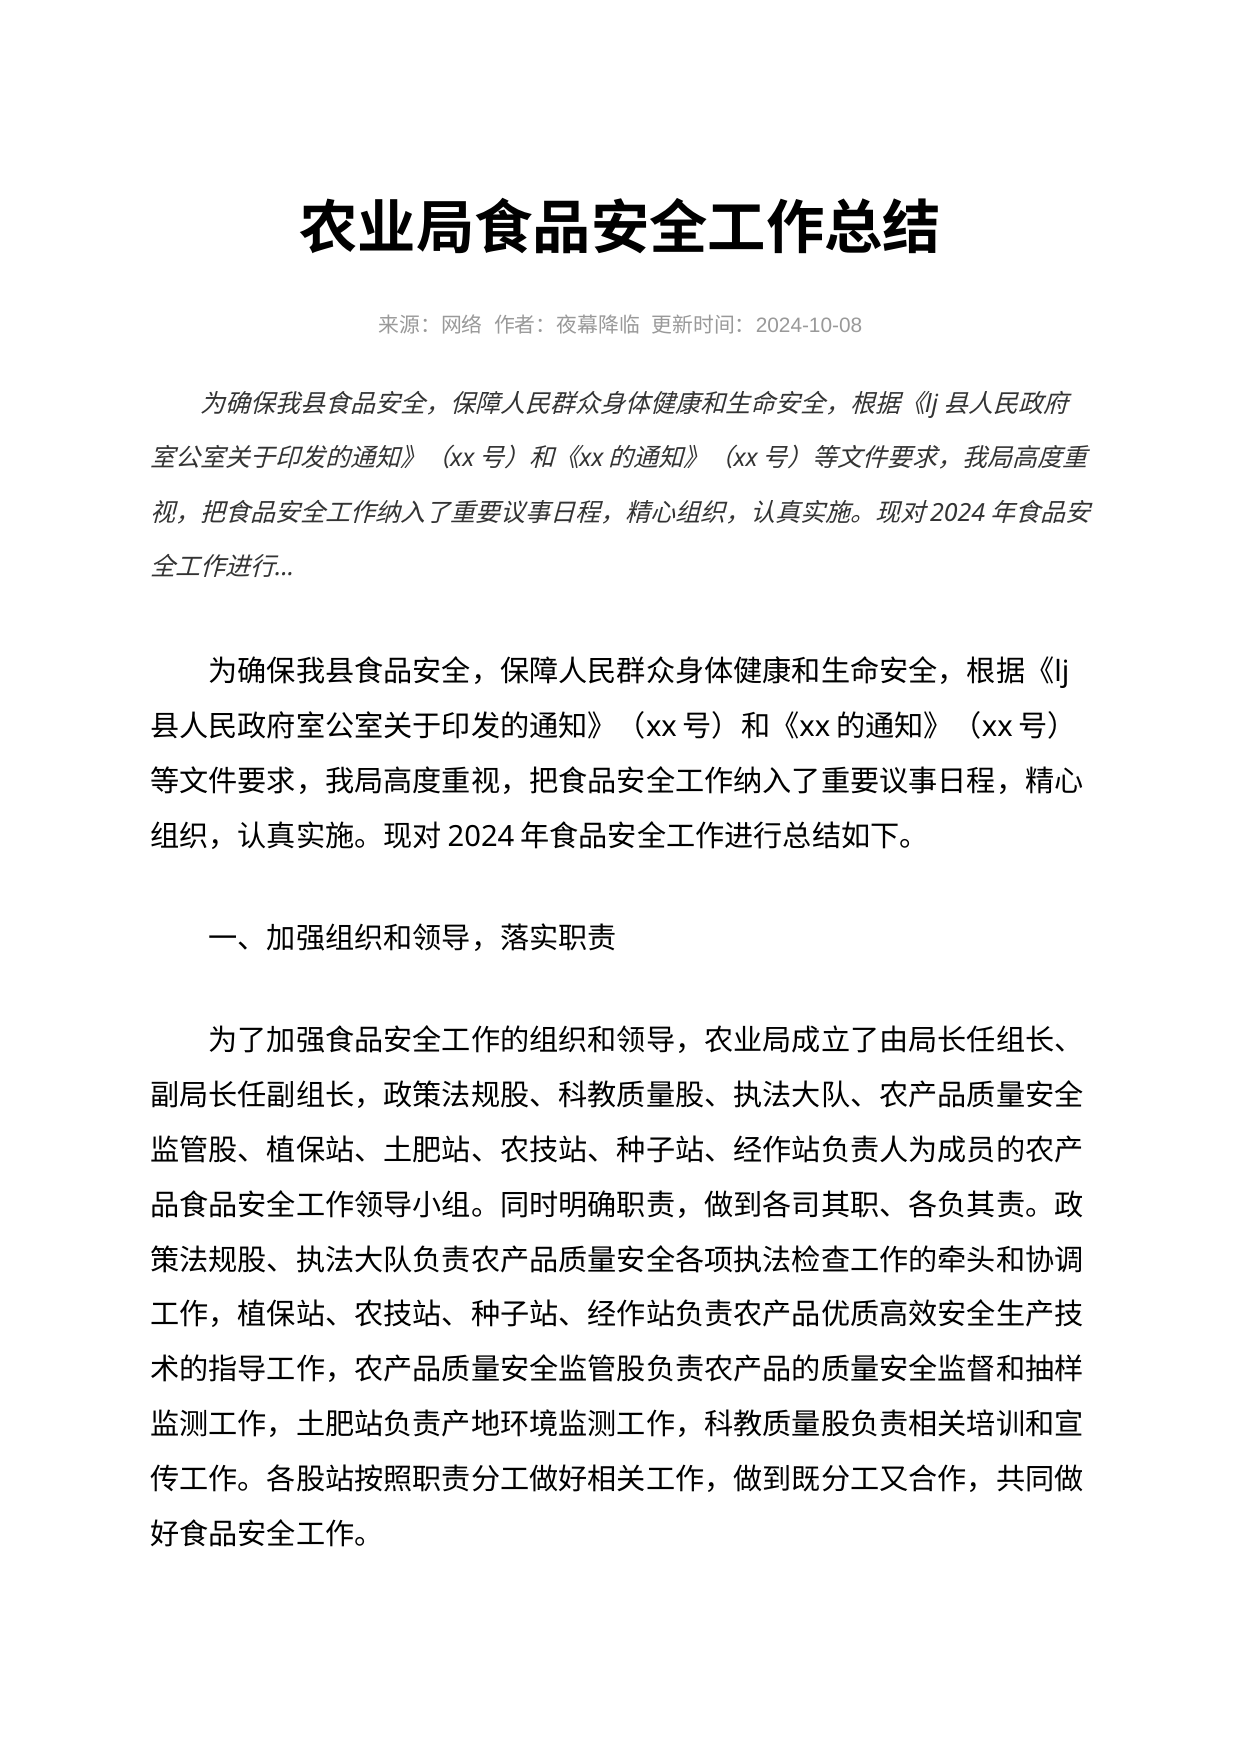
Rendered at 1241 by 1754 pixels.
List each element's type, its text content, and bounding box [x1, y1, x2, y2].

text 来源：网络 作者：夜幕降临 更新时间：2024-10-08 [150, 313, 1090, 337]
text 为确保我县食品安全，保障人民群众身体健康和生命安全，根据《lj县人民政府室公室关于印发的通知》（xx号）和《xx的通知》（xx号）等文件要求，我局高度重视，把食品安全工作纳入了重要议事日程，精心组织，认真实施。现对2024年食品安全工作进行... [150, 383, 1090, 583]
subtitle 农业局食品安全工作总结 [150, 181, 1090, 266]
text 一、加强组织和领导，落实职责 [150, 915, 1090, 957]
text 为确保我县食品安全，保障人民群众身体健康和生命安全，根据《lj县人民政府室公室关于印发的通知》（xx号）和《xx的通知》（xx号）等文件要求，我局高度重视，把食品安全工作纳入了重要议事日程，精心组织，认真实施。现对2024年食品安全工作进行总结如下。 [150, 648, 1090, 855]
text 为了加强食品安全工作的组织和领导，农业局成立了由局长任组长、副局长任副组长，政策法规股、科教质量股、执法大队、农产品质量安全监管股、植保站、土肥站、农技站、种子站、经作站负责人为成员的农产品食品安全工作领导小组。同时明确职责，做到各司其职、各负其责。政策法规股、执法大队负责农产品质量安全各项执法检查工作的牵头和协调工作，植保站、农技站、种子站、经作站负责农产品优质高效安全生产技术的指导工作，农产品质量安全监管股负责农产品的质量安全监督和抽样监测工作，土肥站负责产地环境监测工作，科教质量股负责相关培训和宣传工作。各股站按照职责分工做好相关工作，做到既分工又合作，共同做好食品安全工作。 [150, 1016, 1090, 1553]
